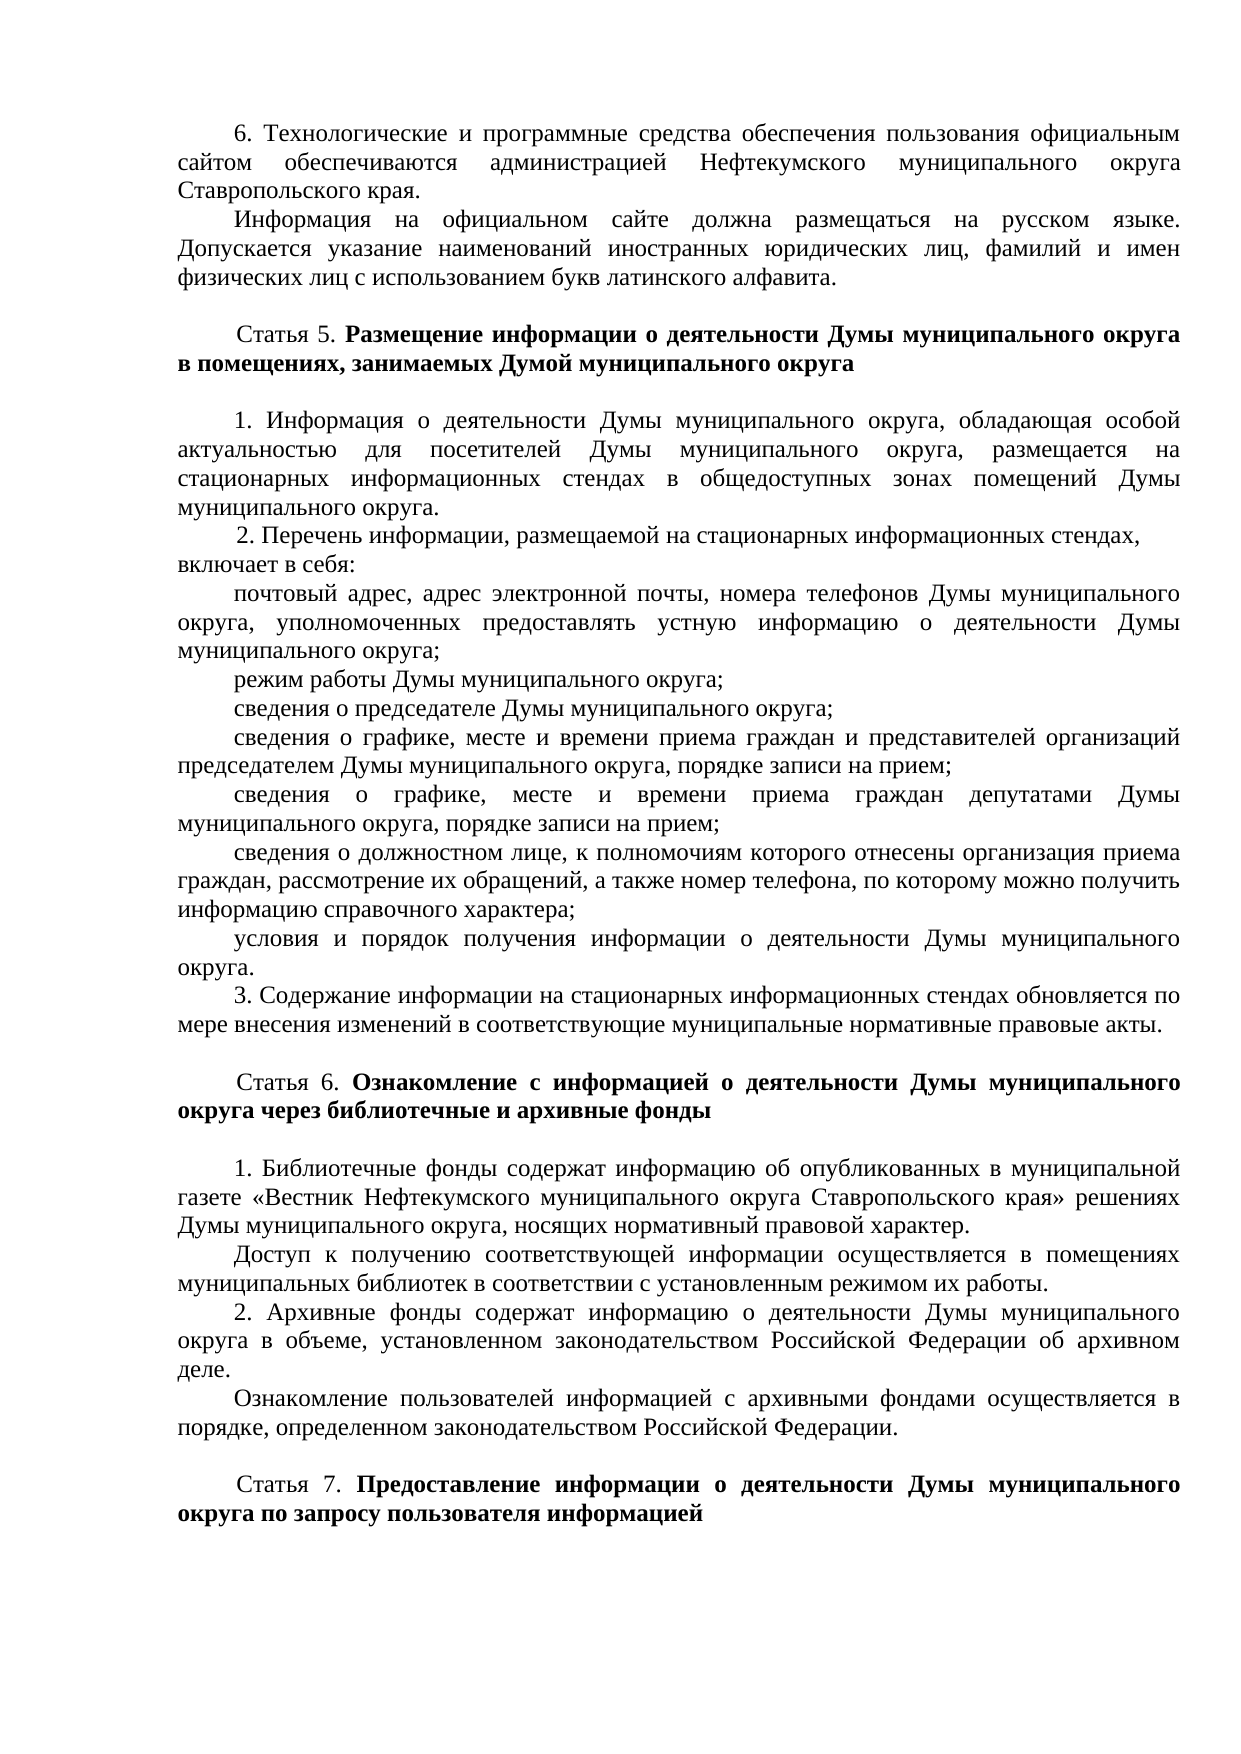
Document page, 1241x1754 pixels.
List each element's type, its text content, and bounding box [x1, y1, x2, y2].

text условия и порядок получения информации о деятельности Думы муниципального округа. [177, 923, 1181, 981]
text 1. Информация о деятельности Думы муниципального округа, обладающая особой актуальностью для посетителей Думы муниципального округа, размещается на стационарных информационных стендах в общедоступных зонах помещений Думы муниципального округа. [177, 406, 1181, 521]
text сведения о графике, месте и времени приема граждан депутатами Думы муниципального округа, порядке записи на прием; [177, 779, 1181, 837]
text Доступ к получению соответствующей информации осуществляется в помещениях муниципальных библиотек в соответствии с установленным режимом их работы. [177, 1239, 1181, 1297]
text сведения о графике, месте и времени приема граждан и представителей организаций председателем Думы муниципального округа, порядке записи на прием; [177, 722, 1181, 779]
text почтовый адрес, адрес электронной почты, номера телефонов Думы муниципального округа, уполномоченных предоставлять устную информацию о деятельности Думы муниципального округа; [177, 578, 1181, 664]
text сведения о должностном лице, к полномочиям которого отнесены организация приема граждан, рассмотрение их обращений, а также номер телефона, по которому можно получить информацию справочного характера; [177, 837, 1181, 923]
text включает в себя: [177, 549, 1181, 578]
text режим работы Думы муниципального округа; [177, 664, 1181, 693]
text Информация на официальном сайте должна размещаться на русском языке. Допускается указание наименований иностранных юридических лиц, фамилий и имен физических лиц с использованием букв латинского алфавита. [177, 204, 1181, 291]
text Ознакомление пользователей информацией с архивными фондами осуществляется в порядке, определенном законодательством Российской Федерации. [177, 1383, 1181, 1441]
text 2. Перечень информации, размещаемой на стационарных информационных стендах, [236, 521, 1181, 549]
text 3. Содержание информации на стационарных информационных стендах обновляется по мере внесения изменений в соответствующие муниципальные нормативные правовые акты. [177, 981, 1181, 1038]
text Статья 6. Ознакомление с информацией о деятельности Думы муниципального округа через библиотечные и архивные фонды [177, 1067, 1181, 1124]
text Статья 5. Размещение информации о деятельности Думы муниципального округа в помещениях, занимаемых Думой муниципального округа [177, 319, 1181, 377]
text 2. Архивные фонды содержат информацию о деятельности Думы муниципального округа в объеме, установленном законодательством Российской Федерации об архивном деле. [177, 1297, 1181, 1383]
text сведения о председателе Думы муниципального округа; [177, 693, 1181, 722]
text 1. Библиотечные фонды содержат информацию об опубликованных в муниципальной газете «Вестник Нефтекумского муниципального округа Ставропольского края» решениях Думы муниципального округа, носящих нормативный правовой характер. [177, 1153, 1181, 1239]
text Статья 7. Предоставление информации о деятельности Думы муниципального округа по запросу пользователя информацией [177, 1469, 1181, 1527]
text 6. Технологические и программные средства обеспечения пользования официальным сайтом обеспечиваются администрацией Нефтекумского муниципального округа Ставропольского края. [177, 118, 1181, 204]
